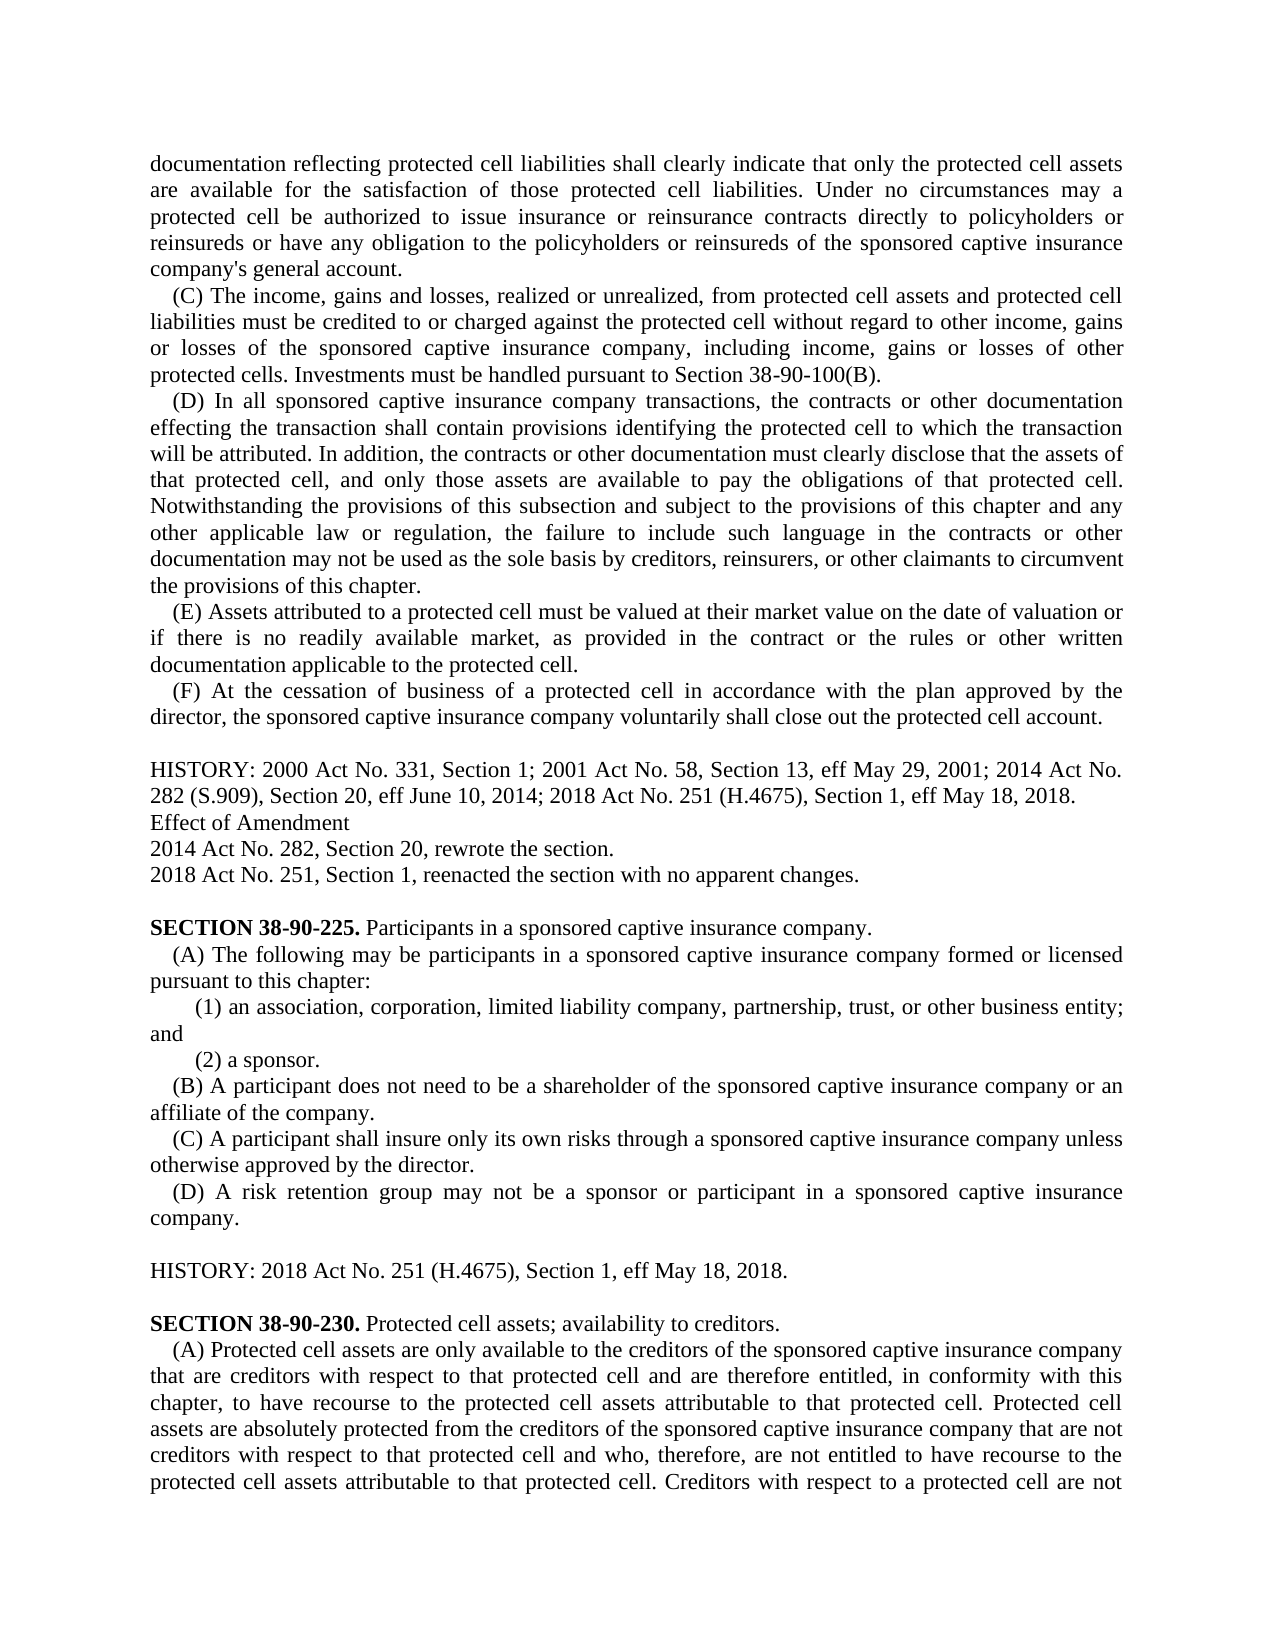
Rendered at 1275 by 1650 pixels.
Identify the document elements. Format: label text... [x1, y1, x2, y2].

text (A) The following may be participants in a sponsored captive insurance company formed or licensed pursuant to this chapter: [150, 941, 1125, 993]
text Effect of Amendment [150, 809, 1125, 835]
text (B) A participant does not need to be a shareholder of the sponsored captive insurance company or an affiliate of the company. [150, 1072, 1125, 1125]
text SECTION 38-90-230. Protected cell assets; availability to creditors. [150, 1309, 1125, 1336]
text HISTORY: 2018 Act No. 251 (H.4675), Section 1, eff May 18, 2018. [150, 1257, 1125, 1283]
text HISTORY: 2000 Act No. 331, Section 1; 2001 Act No. 58, Section 13, eff May 29, 2001; 2014 Act No. 282 (S.909), Section 20, eff June 10, 2014; 2018 Act No. 251 (H.4675), Section 1, eff May 18, 2018. [150, 756, 1125, 809]
text 2014 Act No. 282, Section 20, rewrote the section. [150, 835, 1125, 862]
text SECTION 38-90-225. Participants in a sponsored captive insurance company. [150, 914, 1125, 941]
text (D) A risk retention group may not be a sponsor or participant in a sponsored captive insurance company. [150, 1178, 1125, 1231]
text 2018 Act No. 251, Section 1, reenacted the section with no apparent changes. [150, 862, 1125, 888]
text (D) In all sponsored captive insurance company transactions, the contracts or other documentation effecting the transaction shall contain provisions identifying the protected cell to which the transaction will be attributed. In addition, the contracts or other documentation must clearly disclose that the assets of that protected cell, and only those assets are available to pay the obligations of that protected cell. Notwithstanding the provisions of this subsection and subject to the provisions of this chapter and any other applicable law or regulation, the failure to include such language in the contracts or other documentation may not be used as the sole basis by creditors, reinsurers, or other claimants to circumvent the provisions of this chapter. [150, 387, 1125, 598]
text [150, 150, 1125, 282]
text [150, 1336, 1125, 1494]
text (1) an association, corporation, limited liability company, partnership, trust, or other business entity; and [150, 993, 1125, 1046]
text (2) a sponsor. [150, 1046, 1125, 1072]
text (C) The income, gains and losses, realized or unrealized, from protected cell assets and protected cell liabilities must be credited to or charged against the protected cell without regard to other income, gains or losses of the sponsored captive insurance company, including income, gains or losses of other protected cells. Investments must be handled pursuant to Section 38-90-100(B). [150, 282, 1125, 387]
text (E) Assets attributed to a protected cell must be valued at their market value on the date of valuation or if there is no readily available market, as provided in the contract or the rules or other written documentation applicable to the protected cell. [150, 598, 1125, 677]
text (F) At the cessation of business of a protected cell in accordance with the plan approved by the director, the sponsored captive insurance company voluntarily shall close out the protected cell account. [150, 677, 1125, 730]
text (C) A participant shall insure only its own risks through a sponsored captive insurance company unless otherwise approved by the director. [150, 1125, 1125, 1178]
